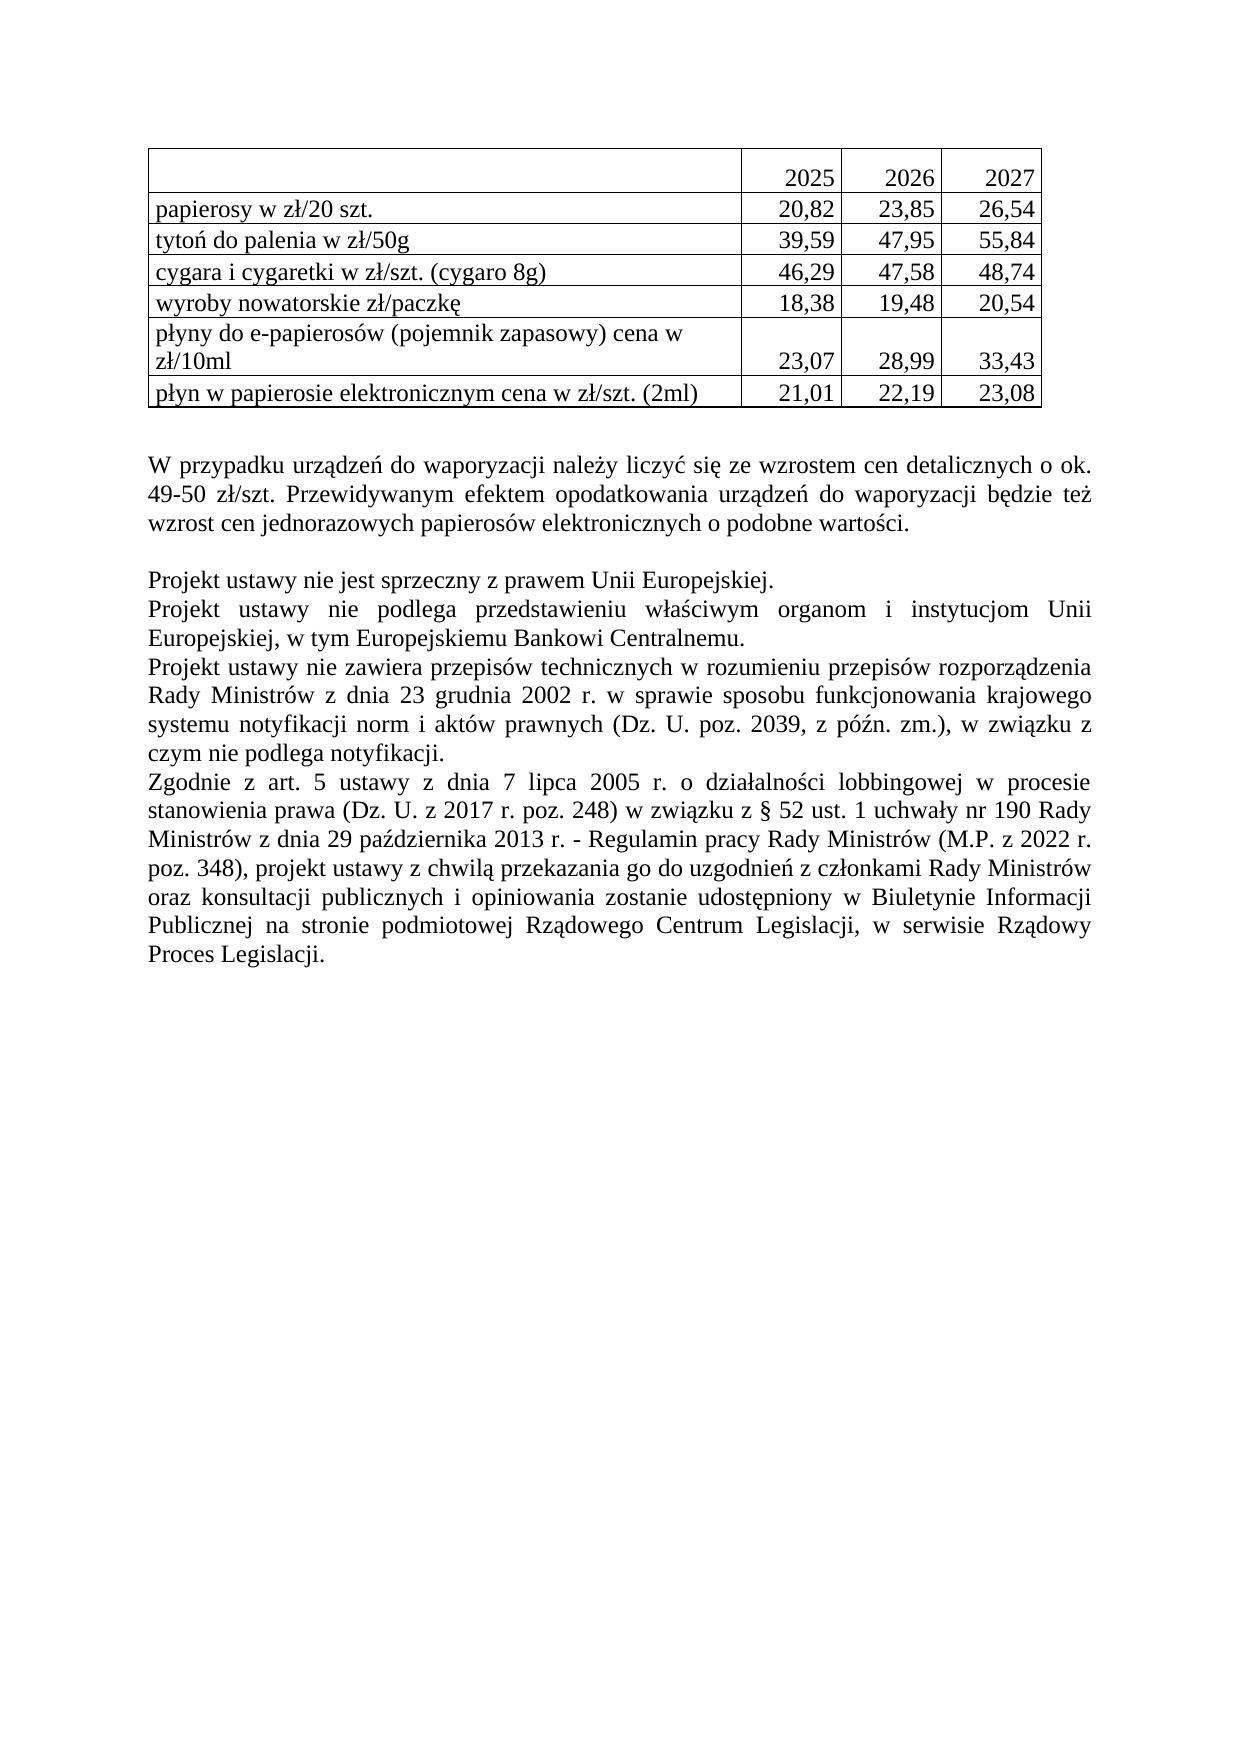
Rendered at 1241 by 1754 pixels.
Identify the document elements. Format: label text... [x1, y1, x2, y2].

table_cell 20,82 [742, 193, 841, 223]
table_cell 18,38 [742, 286, 841, 317]
table_cell 28,99 [842, 318, 941, 375]
table_cell 2025 [742, 149, 841, 192]
table_cell cygara i cygaretki w zł/szt. (cygaro 8g) [149, 255, 741, 285]
table_cell 47,95 [842, 224, 941, 254]
text W przypadku urządzeń do waporyzacji należy liczyć się ze wzrostem cen detalicznych o ok. 49-50 zł/szt. Przewidywanym efektem opodatkowania urządzeń do waporyzacji będzie też wzrost cen jednorazowych papierosów elektronicznych o podobne wartości. [148, 451, 1093, 537]
table_cell 23,07 [742, 318, 841, 375]
table_cell 33,43 [942, 318, 1041, 375]
table_cell 46,29 [742, 255, 841, 285]
text Projekt ustawy nie podlega przedstawieniu właściwym organom i instytucjom Unii Europejskiej, w tym Europejskiemu Bankowi Centralnemu. [148, 594, 1093, 652]
table_cell tytoń do palenia w zł/50g [149, 224, 741, 254]
text Projekt ustawy nie jest sprzeczny z prawem Unii Europejskiej. [148, 566, 1093, 594]
table_cell wyroby nowatorskie zł/paczkę [149, 286, 741, 317]
table_cell 47,58 [842, 255, 941, 285]
table_cell 22,19 [842, 376, 941, 406]
table_cell 26,54 [942, 193, 1041, 223]
table_cell 19,48 [842, 286, 941, 317]
table_cell 23,85 [842, 193, 941, 223]
table_cell płyny do e-papierosów (pojemnik zapasowy) cena w zł/10ml [149, 318, 741, 375]
text Projekt ustawy nie zawiera przepisów technicznych w rozumieniu przepisów rozporządzenia Rady Ministrów z dnia 23 grudnia 2002 r. w sprawie sposobu funkcjonowania krajowego systemu notyfikacji norm i aktów prawnych (Dz. U. poz. 2039, z późn. zm.), w związku z czym nie podlega notyfikacji. [148, 652, 1093, 767]
table_cell płyn w papierosie elektronicznym cena w zł/szt. (2ml) [149, 376, 741, 406]
table_cell 20,54 [942, 286, 1041, 317]
table_cell 39,59 [742, 224, 841, 254]
table_cell 2027 [942, 149, 1041, 192]
text Zgodnie z art. 5 ustawy z dnia 7 lipca 2005 r. o działalności lobbingowej w procesie stanowienia prawa (Dz. U. z 2017 r. poz. 248) w związku z § 52 ust. 1 uchwały nr 190 Rady Ministrów z dnia 29 października 2013 r. - Regulamin pracy Rady Ministrów (M.P. z 2022 r. poz. 348), projekt ustawy z chwilą przekazania go do uzgodnień z członkami Rady Ministrów oraz konsultacji publicznych i opiniowania zostanie udostępniony w Biuletynie Informacji Publicznej na stronie podmiotowej Rządowego Centrum Legislacji, w serwisie Rządowy Proces Legislacji. [148, 767, 1093, 968]
table_cell 23,08 [942, 376, 1041, 406]
table_cell 2026 [842, 149, 941, 192]
table_cell 48,74 [942, 255, 1041, 285]
table_cell 55,84 [942, 224, 1041, 254]
table_cell papierosy w zł/20 szt. [149, 193, 741, 223]
table_cell [149, 149, 741, 192]
table_cell 21,01 [742, 376, 841, 406]
